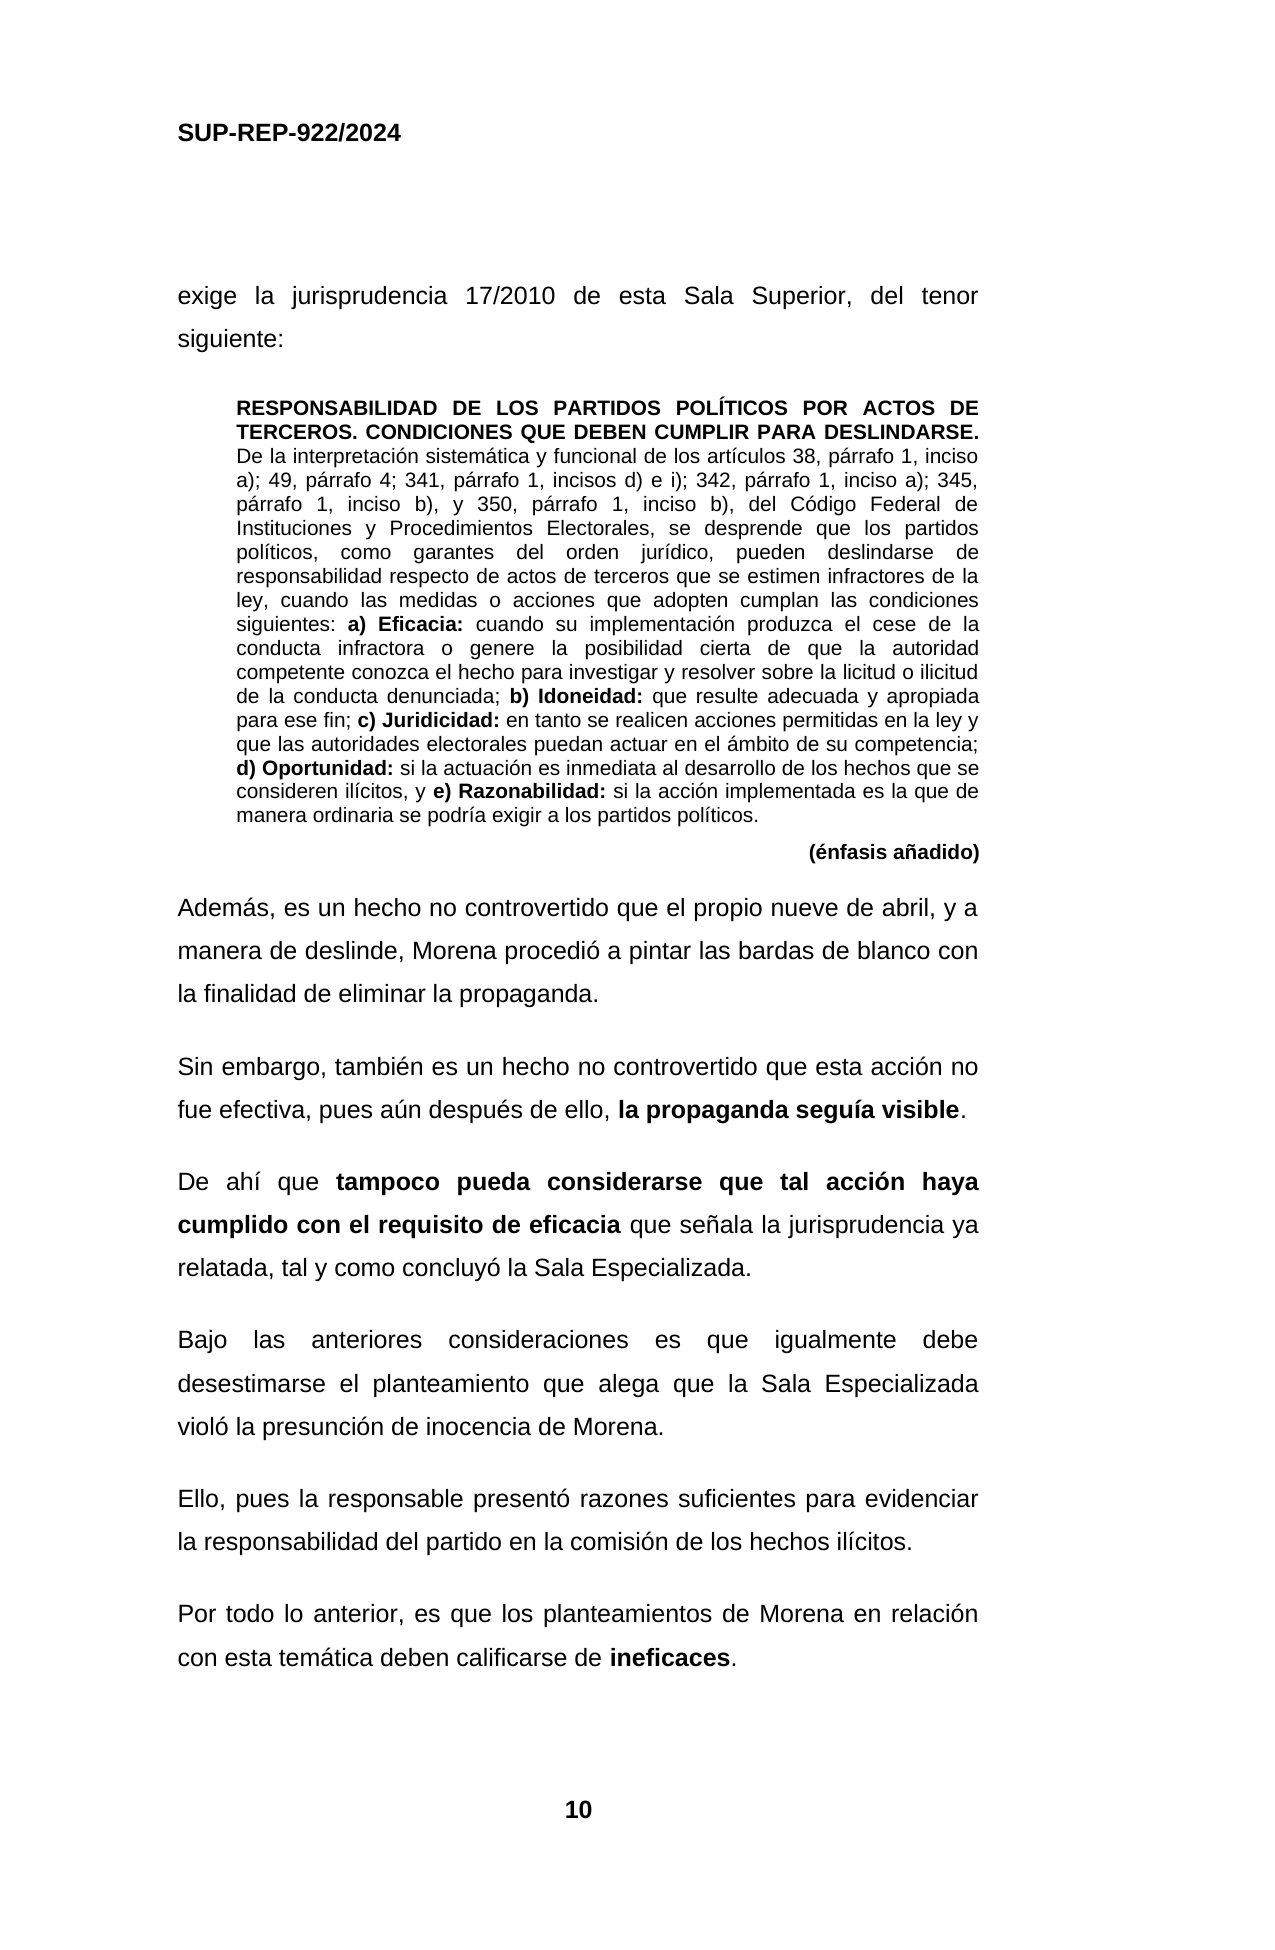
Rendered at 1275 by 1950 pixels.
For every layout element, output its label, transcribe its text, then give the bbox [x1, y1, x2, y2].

list Bajo las anteriores consideraciones es que igualmente debe desestimarse el planteamiento que alega que la Sala Especializada violó la presunción de inocencia de Morena. [177, 1325, 980, 1440]
list Ello, pues la responsable presentó razones suficientes para evidenciar la responsabilidad del partido en la comisión de los hechos ilícitos. [177, 1484, 980, 1556]
list RESPONSABILIDAD DE LOS PARTIDOS POLÍTICOS POR ACTOS DE TERCEROS. CONDICIONES QUE DEBEN CUMPLIR PARA DESLINDARSE. De la interpretación sistemática y funcional de los artículos 38, párrafo 1, inciso a); 49, párrafo 4; 341, párrafo 1, incisos d) e i); 342, párrafo 1, inciso a); 345, párrafo 1, inciso b), y 350, párrafo 1, inciso b), del Código Federal de Instituciones y Procedimientos Electorales, se desprende que los partidos políticos, como garantes del orden jurídico, pueden deslindarse de responsabilidad respecto de actos de terceros que se estimen infractores de la ley, cuando las medidas o acciones que adopten cumplan las condiciones siguientes: a) Eficacia: cuando su implementación produzca el cese de la conducta infractora o genere la posibilidad cierta de que la autoridad competente conozca el hecho para investigar y resolver sobre la licitud o ilicitud de la conducta denunciada; b) Idoneidad: que resulte adecuada y apropiada para ese fin; c) Juridicidad: en tanto se realicen acciones permitidas en la ley y que las autoridades electorales puedan actuar en el ámbito de su competencia; d) Oportunidad: si la actuación es inmediata al desarrollo de los hechos que se consideren ilícitos, y e) Razonabilidad: si la acción implementada es la que de manera ordinaria se podría exigir a los partidos políticos. [236, 396, 980, 827]
list Además, es un hecho no controvertido que el propio nueve de abril, y a manera de deslinde, Morena procedió a pintar las bardas de blanco con la finalidad de eliminar la propaganda. [177, 893, 980, 1008]
list De ahí que tampoco pueda considerarse que tal acción haya cumplido con el requisito de eficacia que señala la jurisprudencia ya relatada, tal y como concluyó la Sala Especializada. [177, 1167, 980, 1282]
list Por todo lo anterior, es que los planteamientos de Morena en relación con esta temática deben calificarse de ineficaces. [177, 1599, 980, 1671]
list Sin embargo, también es un hecho no controvertido que esta acción no fue efectiva, pues aún después de ello, la propaganda seguía visible. [177, 1051, 980, 1123]
list (énfasis añadido) [236, 840, 980, 864]
